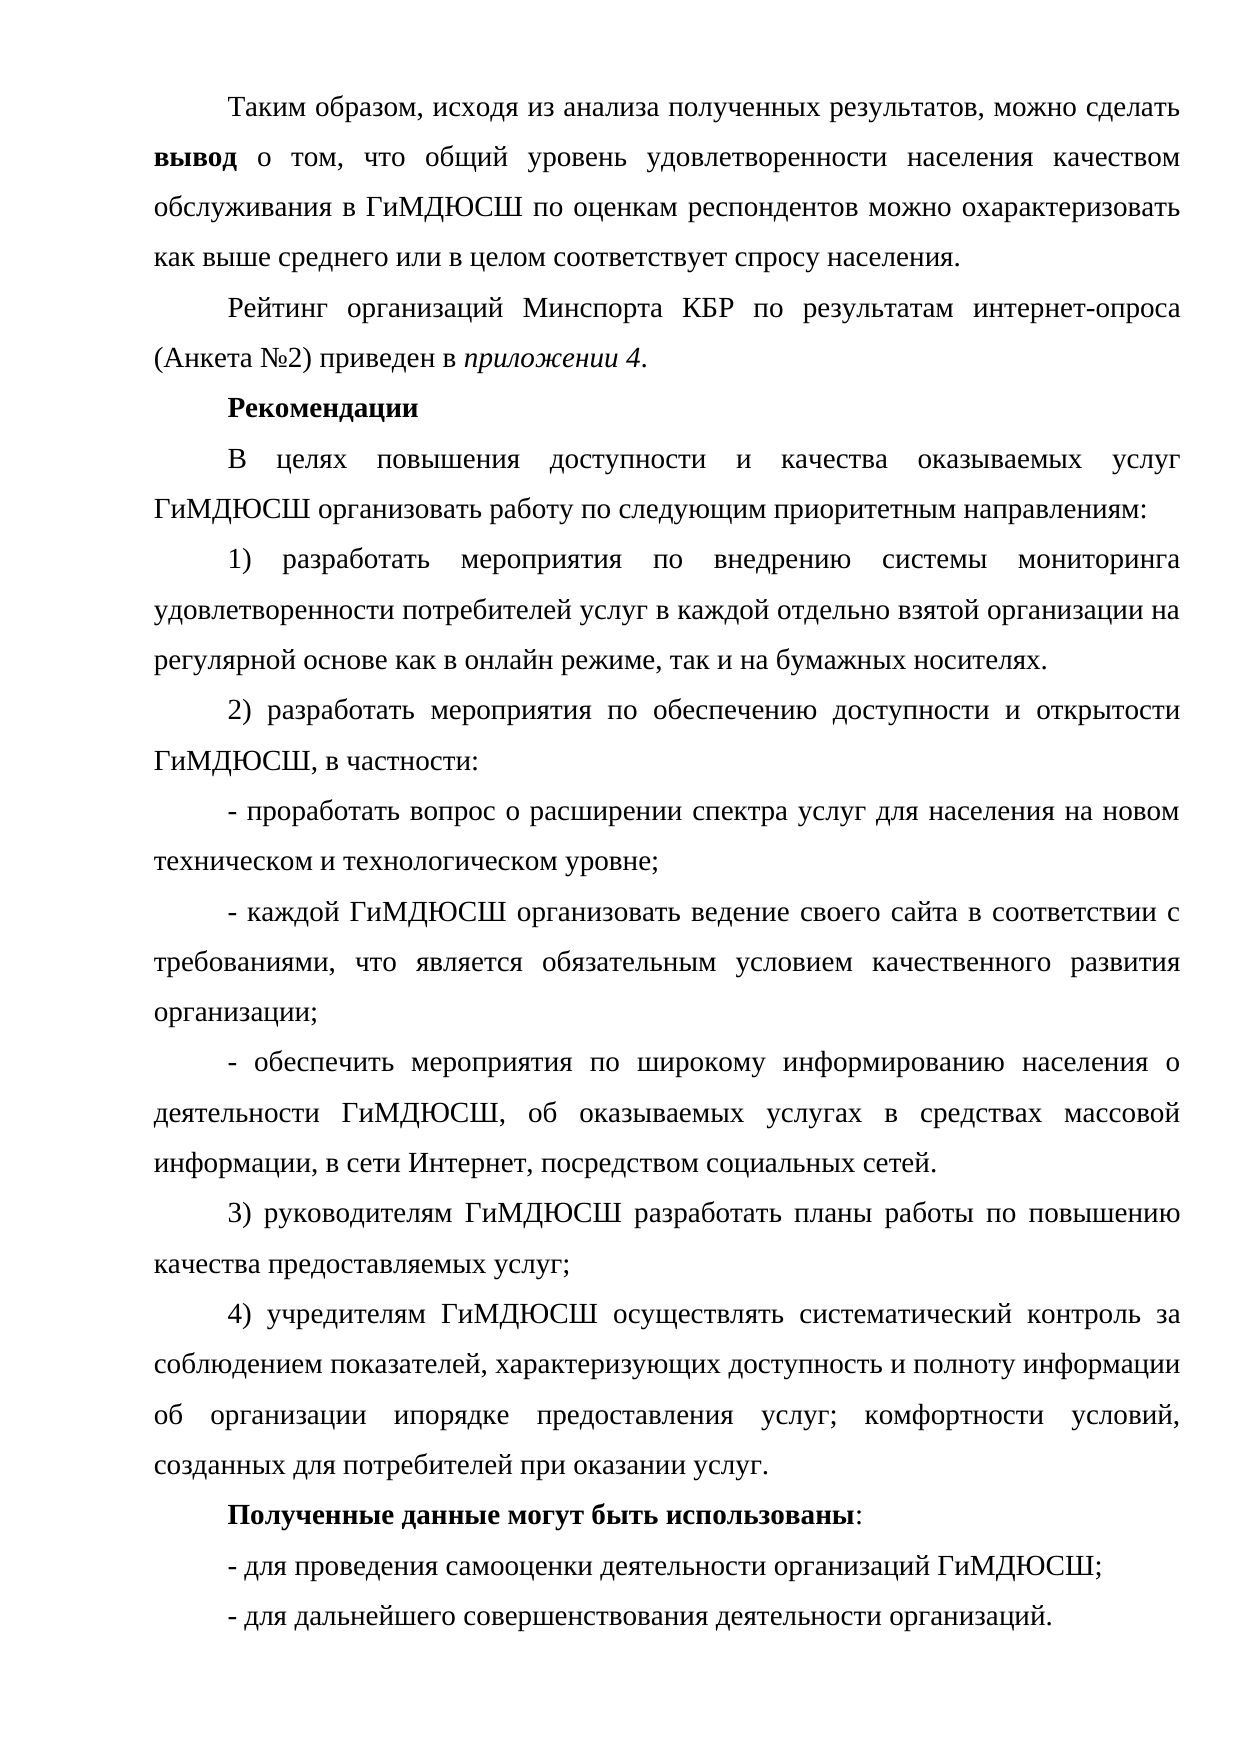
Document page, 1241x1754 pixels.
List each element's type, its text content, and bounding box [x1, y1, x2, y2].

text - каждой ГиМДЮСШ организовать ведение своего сайта в соответствии с требованиями, что является обязательным условием качественного развития организации; [153, 894, 1181, 1028]
text Таким образом, исходя из анализа полученных результатов, можно сделать вывод о том, что общий уровень удовлетворенности населения качеством обслуживания в ГиМДЮСШ по оценкам респондентов можно охарактеризовать как выше среднего или в целом соответствует спросу населения. [153, 89, 1181, 273]
text - для дальнейшего совершенствования деятельности организаций. [153, 1598, 1181, 1632]
text - для проведения самооценки деятельности организаций ГиМДЮСШ; [153, 1548, 1181, 1581]
text 3) руководителям ГиМДЮСШ разработать планы работы по повышению качества предоставляемых услуг; [153, 1196, 1181, 1279]
text - проработать вопрос о расширении спектра услуг для населения на новом техническом и технологическом уровне; [153, 793, 1181, 877]
text - обеспечить мероприятия по широкому информированию населения о деятельности ГиМДЮСШ, об оказываемых услугах в средствах массовой информации, в сети Интернет, посредством социальных сетей. [153, 1044, 1181, 1179]
text Рекомендации [153, 391, 1181, 424]
text 4) учредителям ГиМДЮСШ осуществлять систематический контроль за соблюдением показателей, характеризующих доступность и полноту информации об организации ипорядке предоставления услуг; комфортности условий, созданных для потребителей при оказании услуг. [153, 1296, 1181, 1481]
text Рейтинг организаций Минспорта КБР по результатам интернет-опроса (Анкета №2) приведен в приложении 4. [153, 290, 1181, 374]
text В целях повышения доступности и качества оказываемых услуг ГиМДЮСШ организовать работу по следующим приоритетным направлениям: [153, 441, 1181, 525]
text 1) разработать мероприятия по внедрению системы мониторинга удовлетворенности потребителей услуг в каждой отдельно взятой организации на регулярной основе как в онлайн режиме, так и на бумажных носителях. [153, 541, 1181, 676]
text Полученные данные могут быть использованы: [153, 1497, 1181, 1531]
text 2) разработать мероприятия по обеспечению доступности и открытости ГиМДЮСШ, в частности: [153, 692, 1181, 776]
